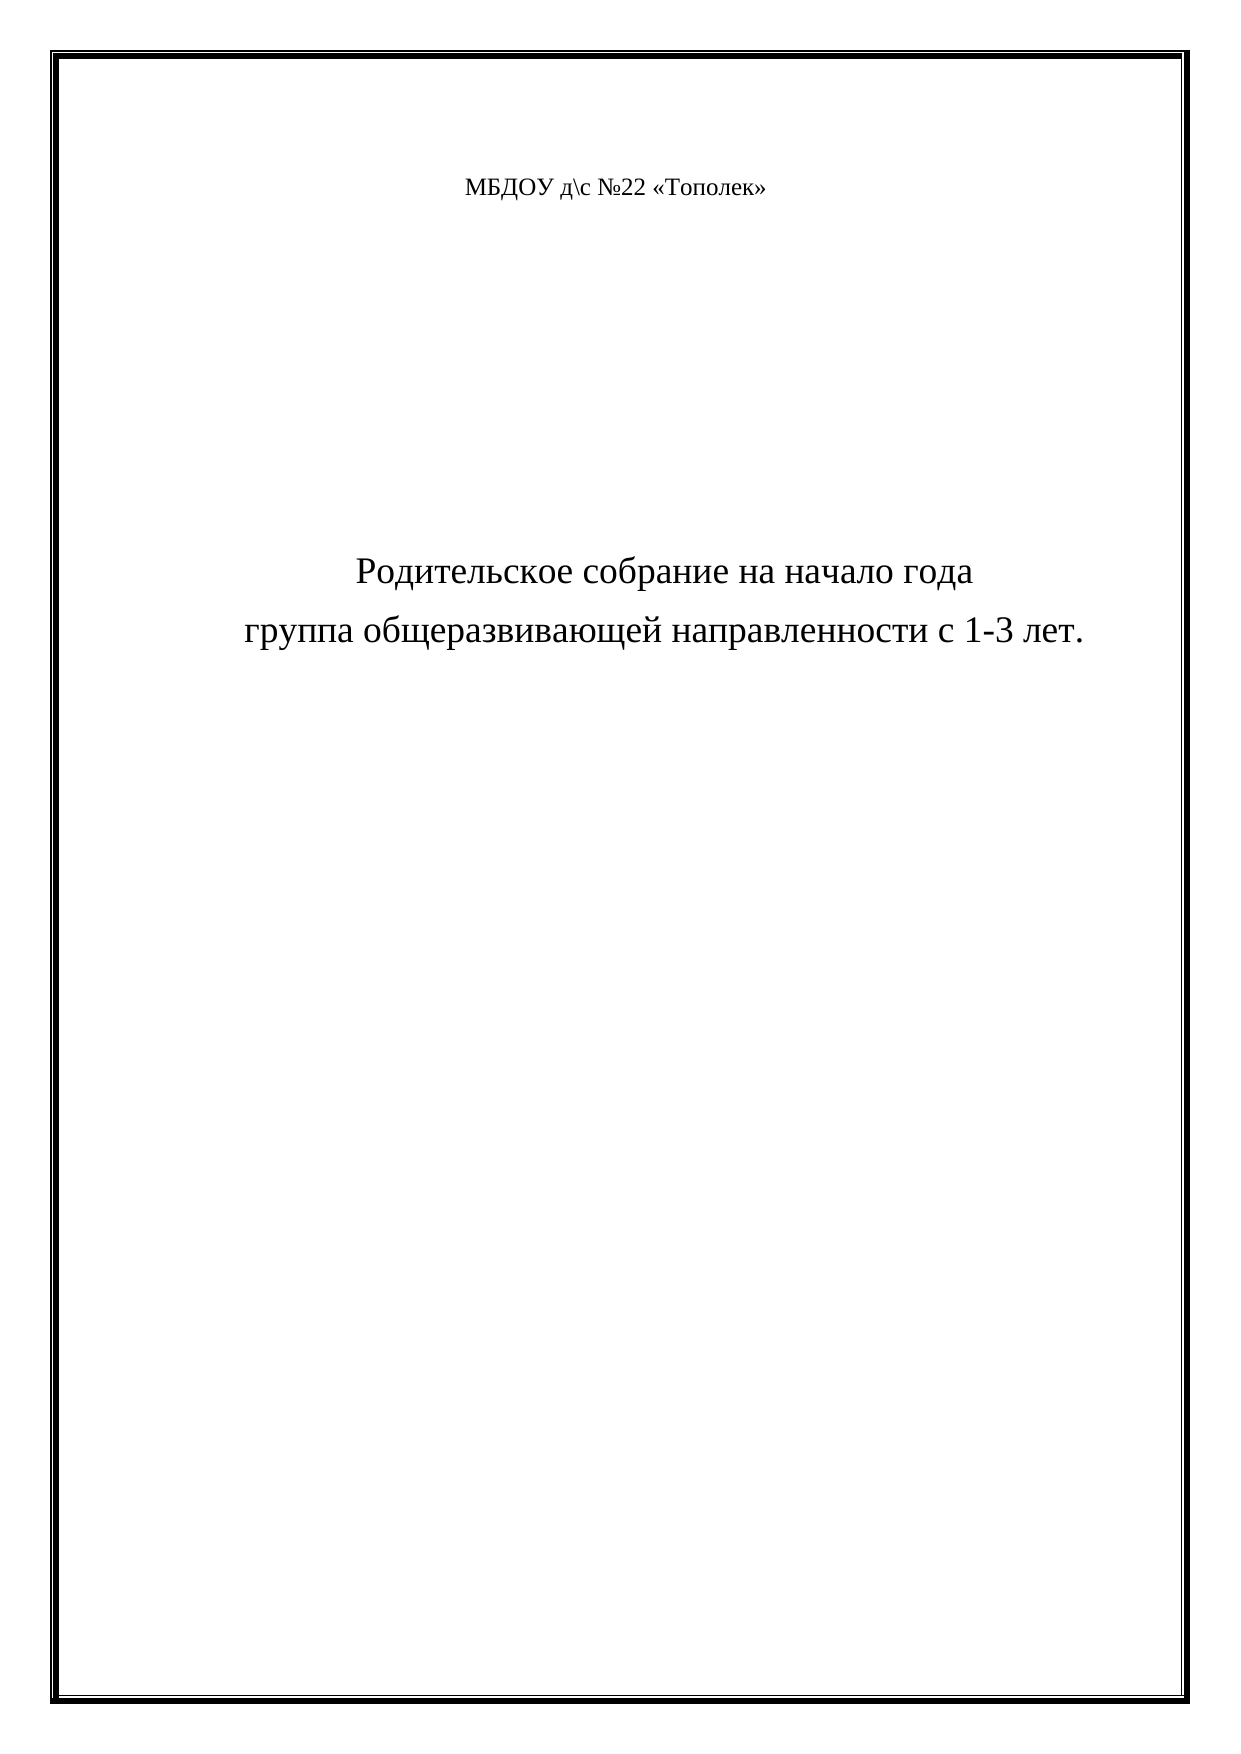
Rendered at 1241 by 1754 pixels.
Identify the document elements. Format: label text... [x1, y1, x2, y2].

text группа общеразвивающей направленности с 1-3 лет. [177, 608, 1152, 651]
text МБДОУ д\с №22 «Тополек» [177, 172, 1152, 201]
text Родительское собрание на начало года [177, 549, 1152, 592]
